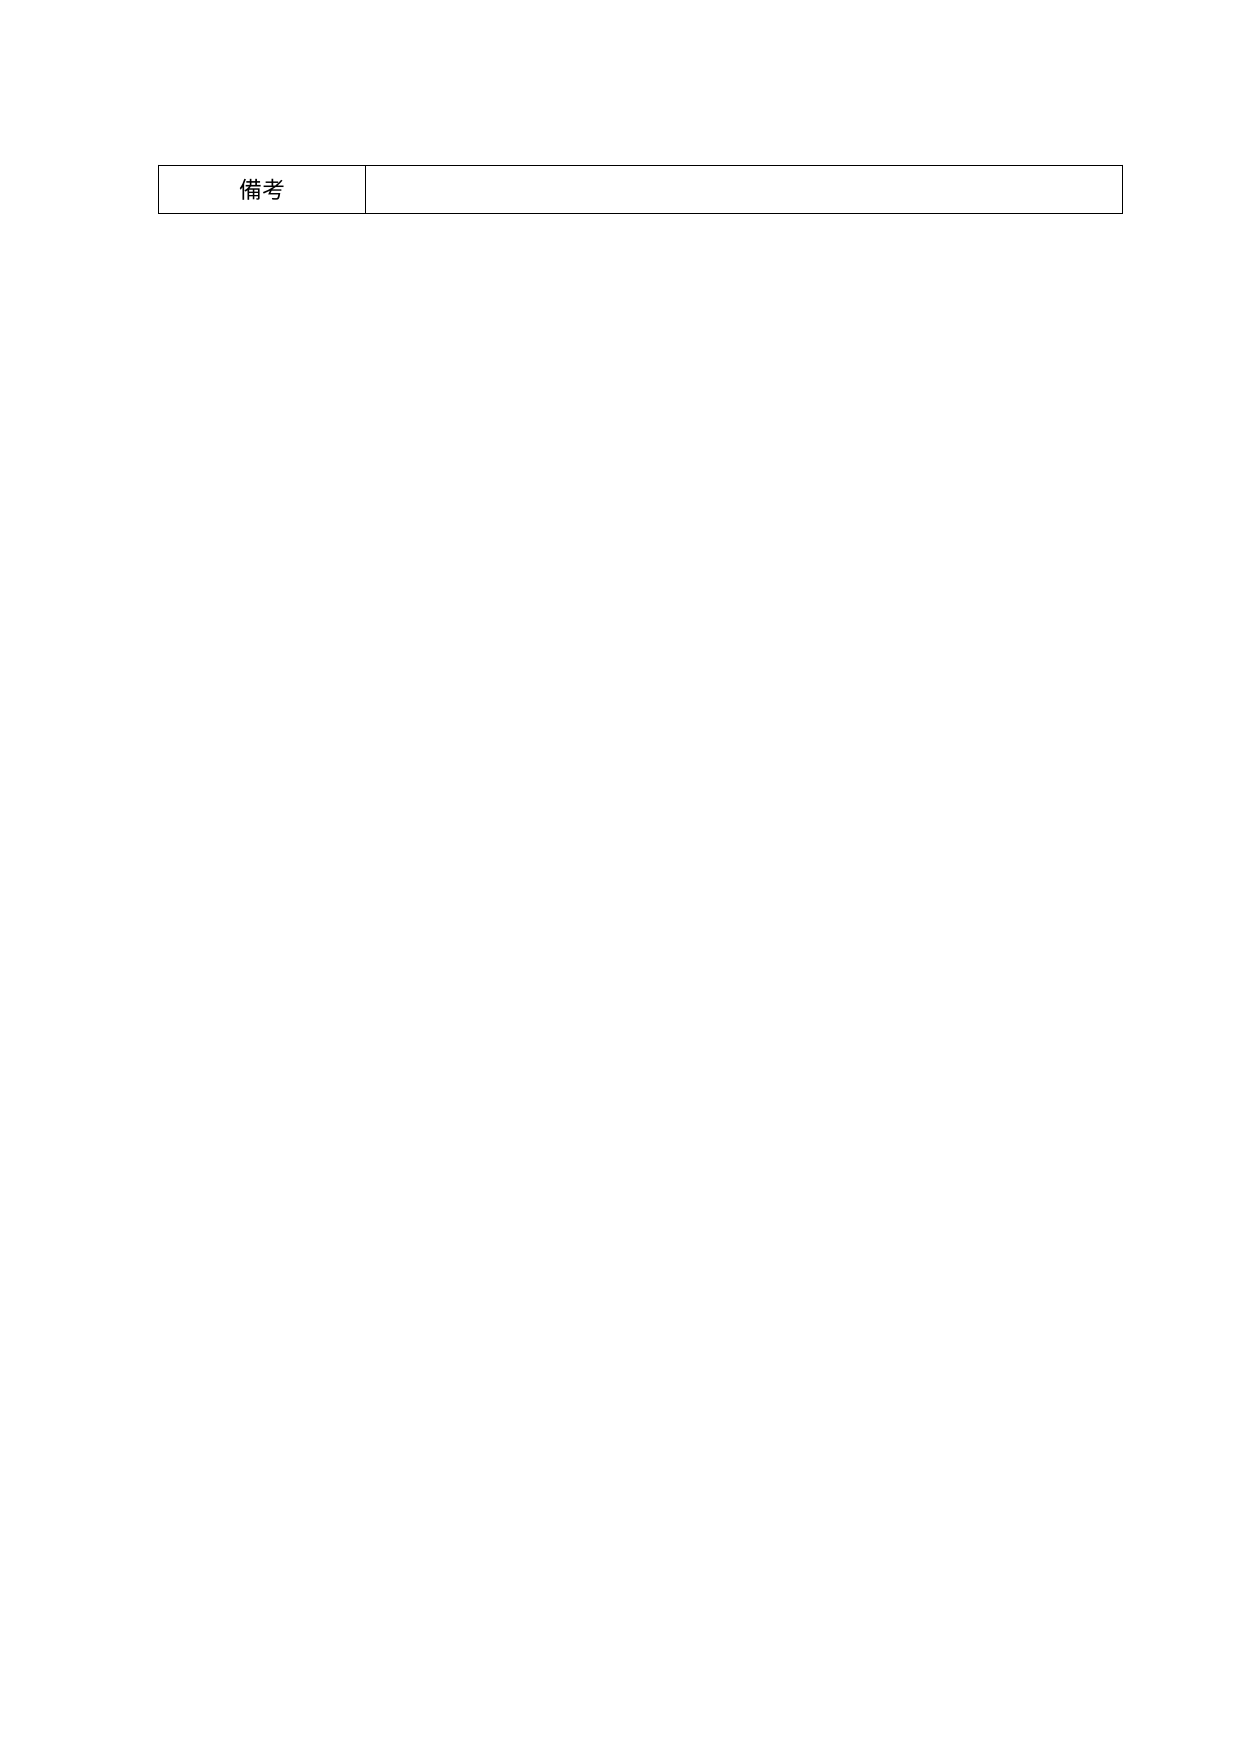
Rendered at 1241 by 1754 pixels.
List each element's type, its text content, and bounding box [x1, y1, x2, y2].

table_cell 備考 [159, 166, 365, 213]
table_cell [366, 166, 1122, 213]
